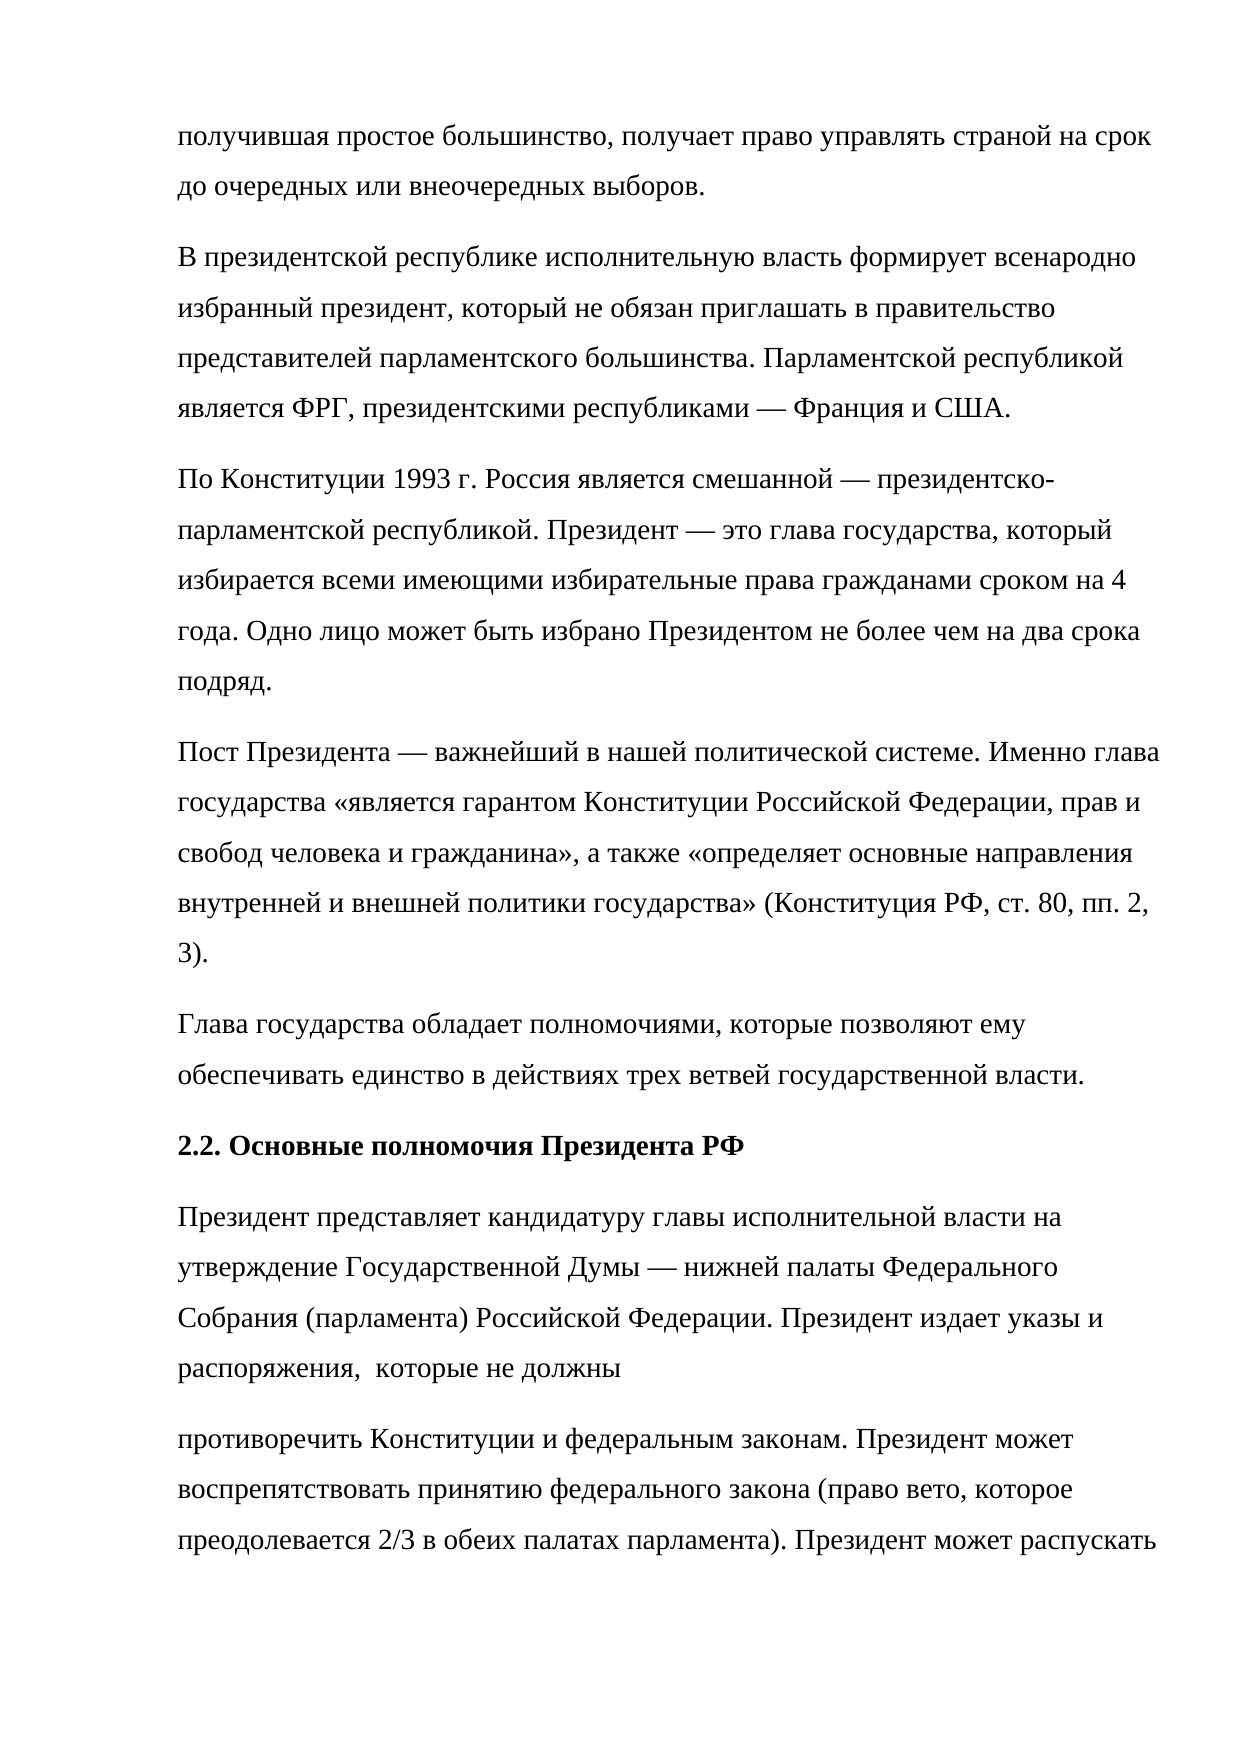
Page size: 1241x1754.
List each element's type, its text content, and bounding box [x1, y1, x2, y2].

text Глава государства обладает полномочиями, которые позволяют ему обеспечивать единство в действиях трех ветвей государственной власти. [177, 1006, 1167, 1090]
text Пост Президента — важнейший в нашей политической системе. Именно глава государства «является гарантом Конституции Российской Федерации, прав и свобод человека и гражданина», а также «определяет основные направления внутренней и внешней политики государства» (Конституция РФ, ст. 80, пп. 2, 3). [177, 734, 1167, 969]
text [177, 1421, 1167, 1555]
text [177, 118, 1167, 202]
text Президент представляет кандидатуру главы исполнительной власти на утверждение Государственной Думы — нижней палаты Федерального Собрания (парламента) Российской Федерации. Президент издает указы и распоряжения, которые не должны [177, 1199, 1167, 1383]
text По Конституции 1993 г. Россия является смешанной — президентско-парламентской республикой. Президент — это глава государства, который избирается всеми имеющими избирательные права гражданами сроком на 4 года. Одно лицо может быть избрано Президентом не более чем на два срока подряд. [177, 462, 1167, 696]
text В президентской республике исполнительную власть формирует всенародно избранный президент, который не обязан приглашать в правительство представителей парламентского большинства. Парламентской республикой является ФРГ, президентскими республиками — Франция и США. [177, 239, 1167, 424]
text 2.2. Основные полномочия Президента РФ [177, 1128, 1167, 1161]
